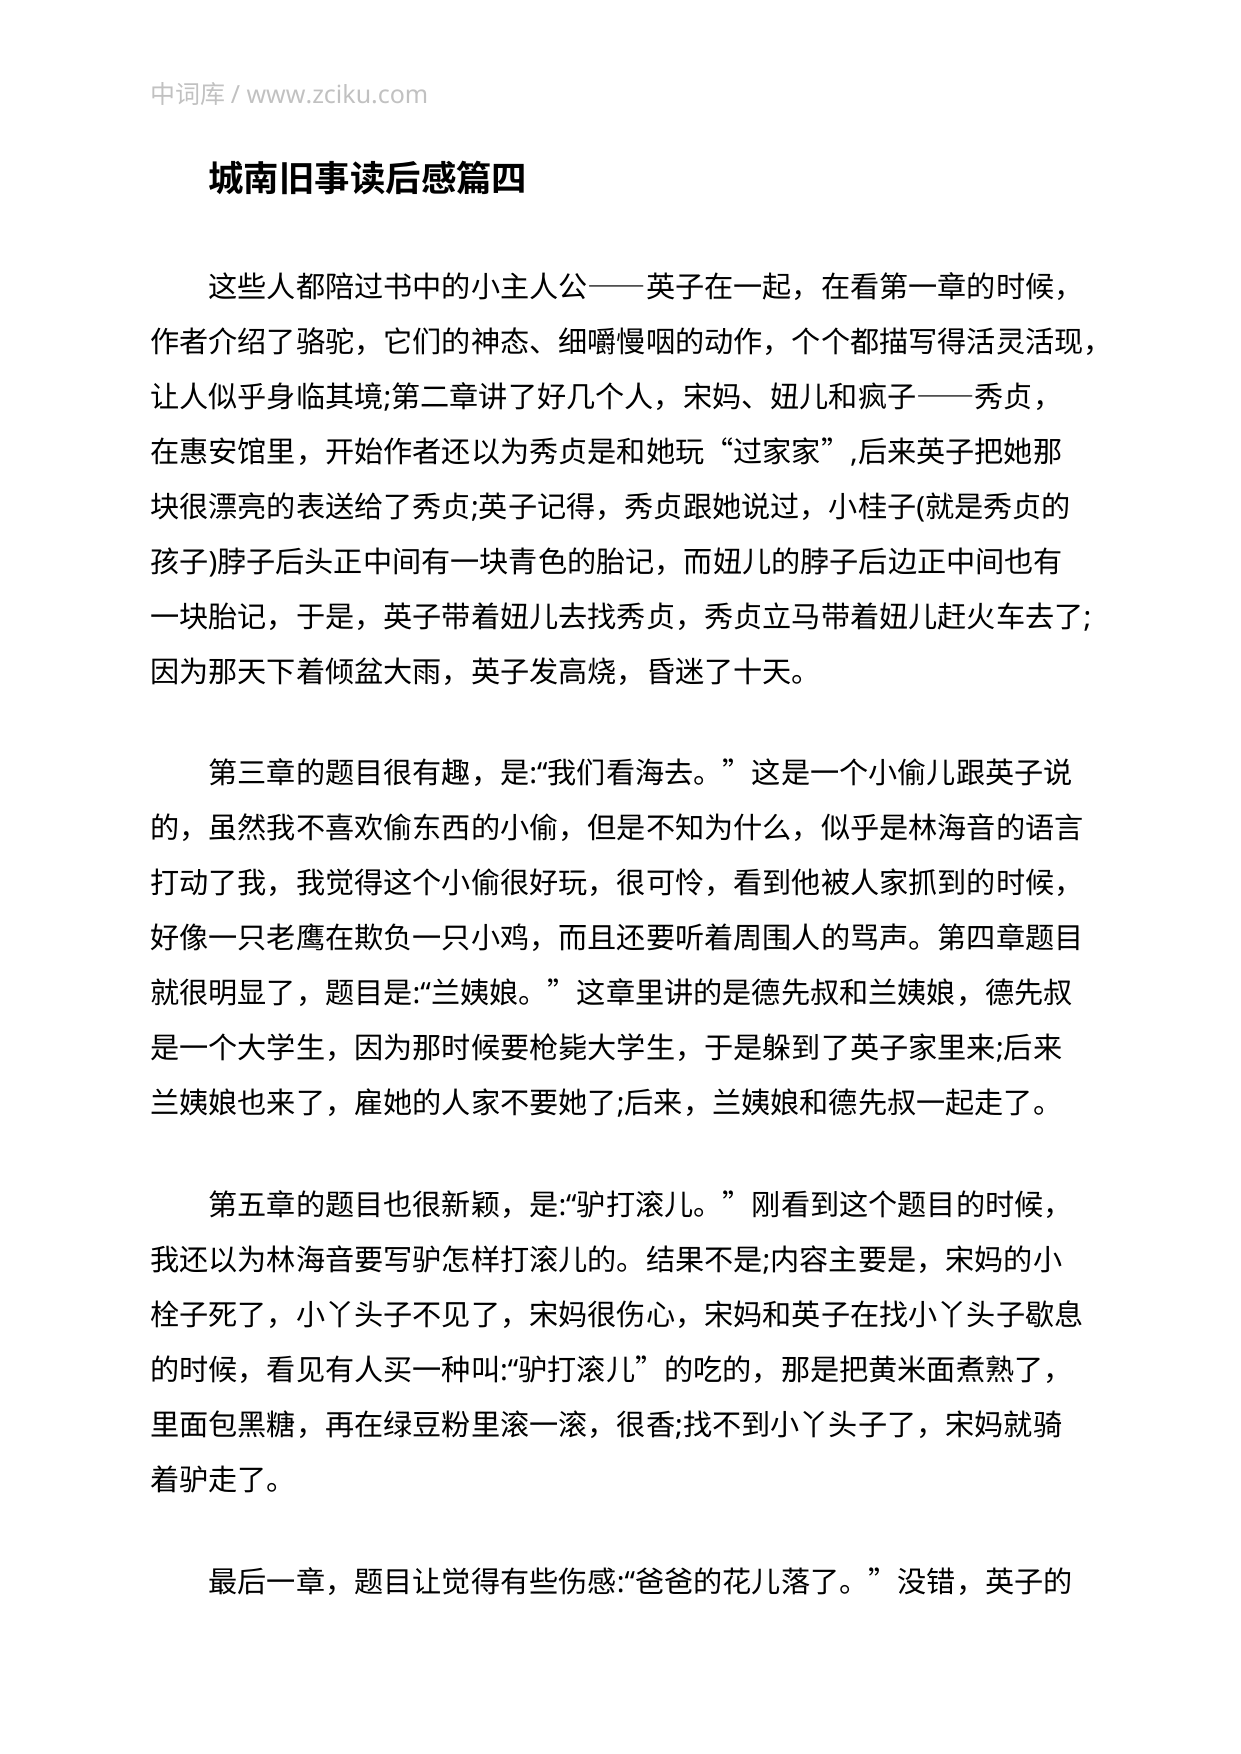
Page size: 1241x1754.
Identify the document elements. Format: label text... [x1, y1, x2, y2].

text 第三章的题目很有趣，是:“我们看海去。”这是一个小偷儿跟英子说的，虽然我不喜欢偷东西的小偷，但是不知为什么，似乎是林海音的语言打动了我，我觉得这个小偷很好玩，很可怜，看到他被人家抓到的时候，好像一只老鹰在欺负一只小鸡，而且还要听着周围人的骂声。第四章题目就很明显了，题目是:“兰姨娘。”这章里讲的是德先叔和兰姨娘，德先叔是一个大学生，因为那时候要枪毙大学生，于是躲到了英子家里来;后来兰姨娘也来了，雇她的人家不要她了;后来，兰姨娘和德先叔一起走了。 [150, 750, 1090, 1122]
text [150, 1558, 1090, 1601]
text 城南旧事读后感篇四 [150, 150, 1090, 201]
text 第五章的题目也很新颖，是:“驴打滚儿。”刚看到这个题目的时候，我还以为林海音要写驴怎样打滚儿的。结果不是;内容主要是，宋妈的小栓子死了，小丫头子不见了，宋妈很伤心，宋妈和英子在找小丫头子歇息的时候，看见有人买一种叫:“驴打滚儿”的吃的，那是把黄米面煮熟了，里面包黑糖，再在绿豆粉里滚一滚，很香;找不到小丫头子了，宋妈就骑着驴走了。 [150, 1182, 1090, 1499]
text 这些人都陪过书中的小主人公——英子在一起，在看第一章的时候，作者介绍了骆驼，它们的神态、细嚼慢咽的动作，个个都描写得活灵活现，让人似乎身临其境;第二章讲了好几个人，宋妈、妞儿和疯子——秀贞，在惠安馆里，开始作者还以为秀贞是和她玩“过家家”,后来英子把她那块很漂亮的表送给了秀贞;英子记得，秀贞跟她说过，小桂子(就是秀贞的孩子)脖子后头正中间有一块青色的胎记，而妞儿的脖子后边正中间也有一块胎记，于是，英子带着妞儿去找秀贞，秀贞立马带着妞儿赶火车去了;因为那天下着倾盆大雨，英子发高烧，昏迷了十天。 [150, 263, 1090, 691]
